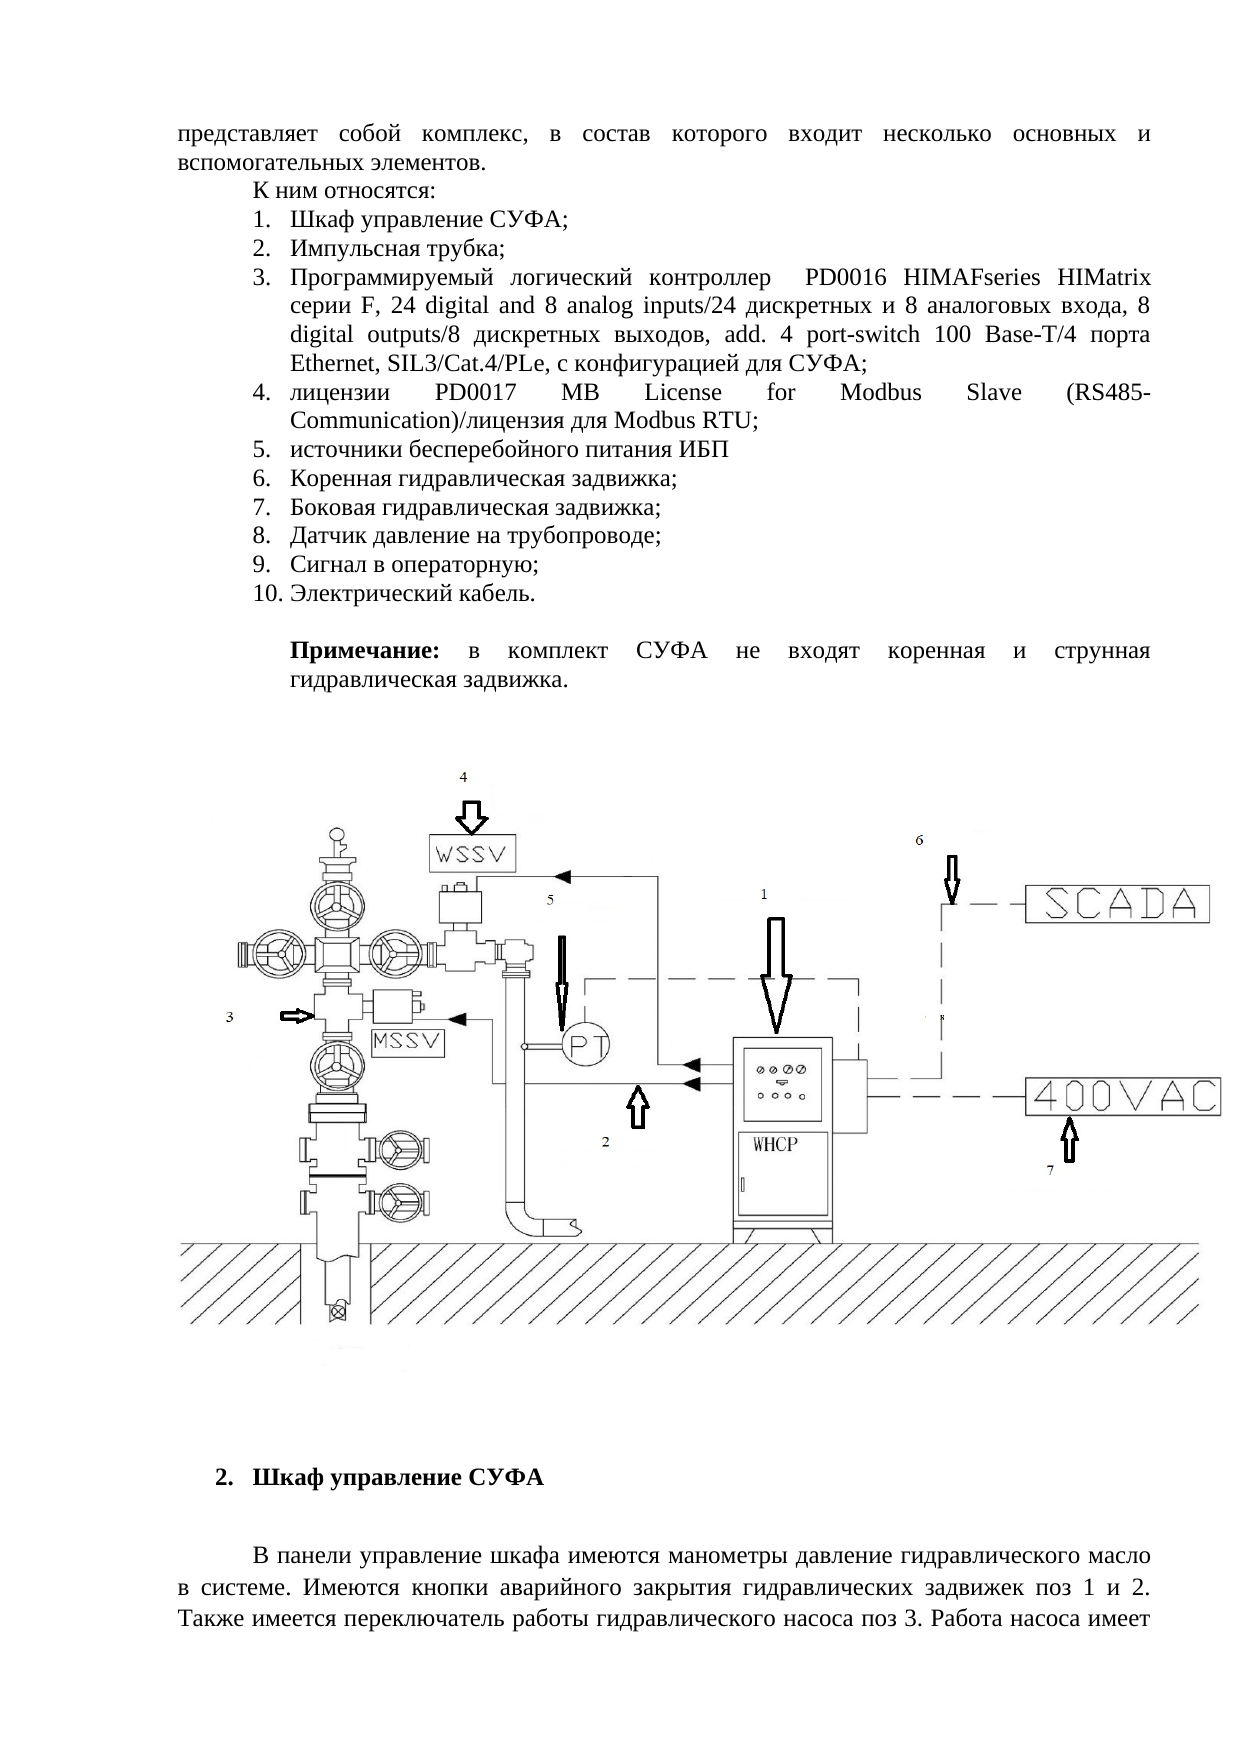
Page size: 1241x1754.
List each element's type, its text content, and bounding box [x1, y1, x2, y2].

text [177, 1541, 1152, 1631]
text Примечание: в комплект СУФА не входят коренная и струнная гидравлическая задвижка. [290, 636, 1152, 693]
list Шкаф управление СУФА; [252, 204, 1152, 233]
list источники бесперебойного питания ИБП [252, 434, 1152, 463]
list Боковая гидравлическая задвижка; [252, 492, 1152, 521]
list Импульсная трубка; [252, 233, 1152, 262]
picture [177, 721, 1223, 1396]
list Коренная гидравлическая задвижка; [252, 463, 1152, 492]
text К ним относятся: [177, 176, 1152, 204]
list лицензии PD0017 MB License for Modbus Slave (RS485-Communication)/лицензия для Modbus RTU; [252, 377, 1152, 434]
list Шкаф управление СУФА [215, 1462, 1152, 1491]
list Датчик давление на трубопроводе; [252, 521, 1152, 549]
list Сигнал в операторную; [252, 549, 1152, 578]
list Электрический кабель. [252, 578, 1152, 607]
list Программируемый логический контроллер PD0016 HIMAFseries HIMatrix серии F, 24 digital and 8 analog inputs/24 дискретных и 8 аналоговых входа, 8 digital outputs/8 дискретных выходов, add. 4 port-switch 100 Base-T/4 порта Ethernet, SIL3/Cat.4/PLe, с конфигурацией для СУФА; [252, 262, 1152, 377]
